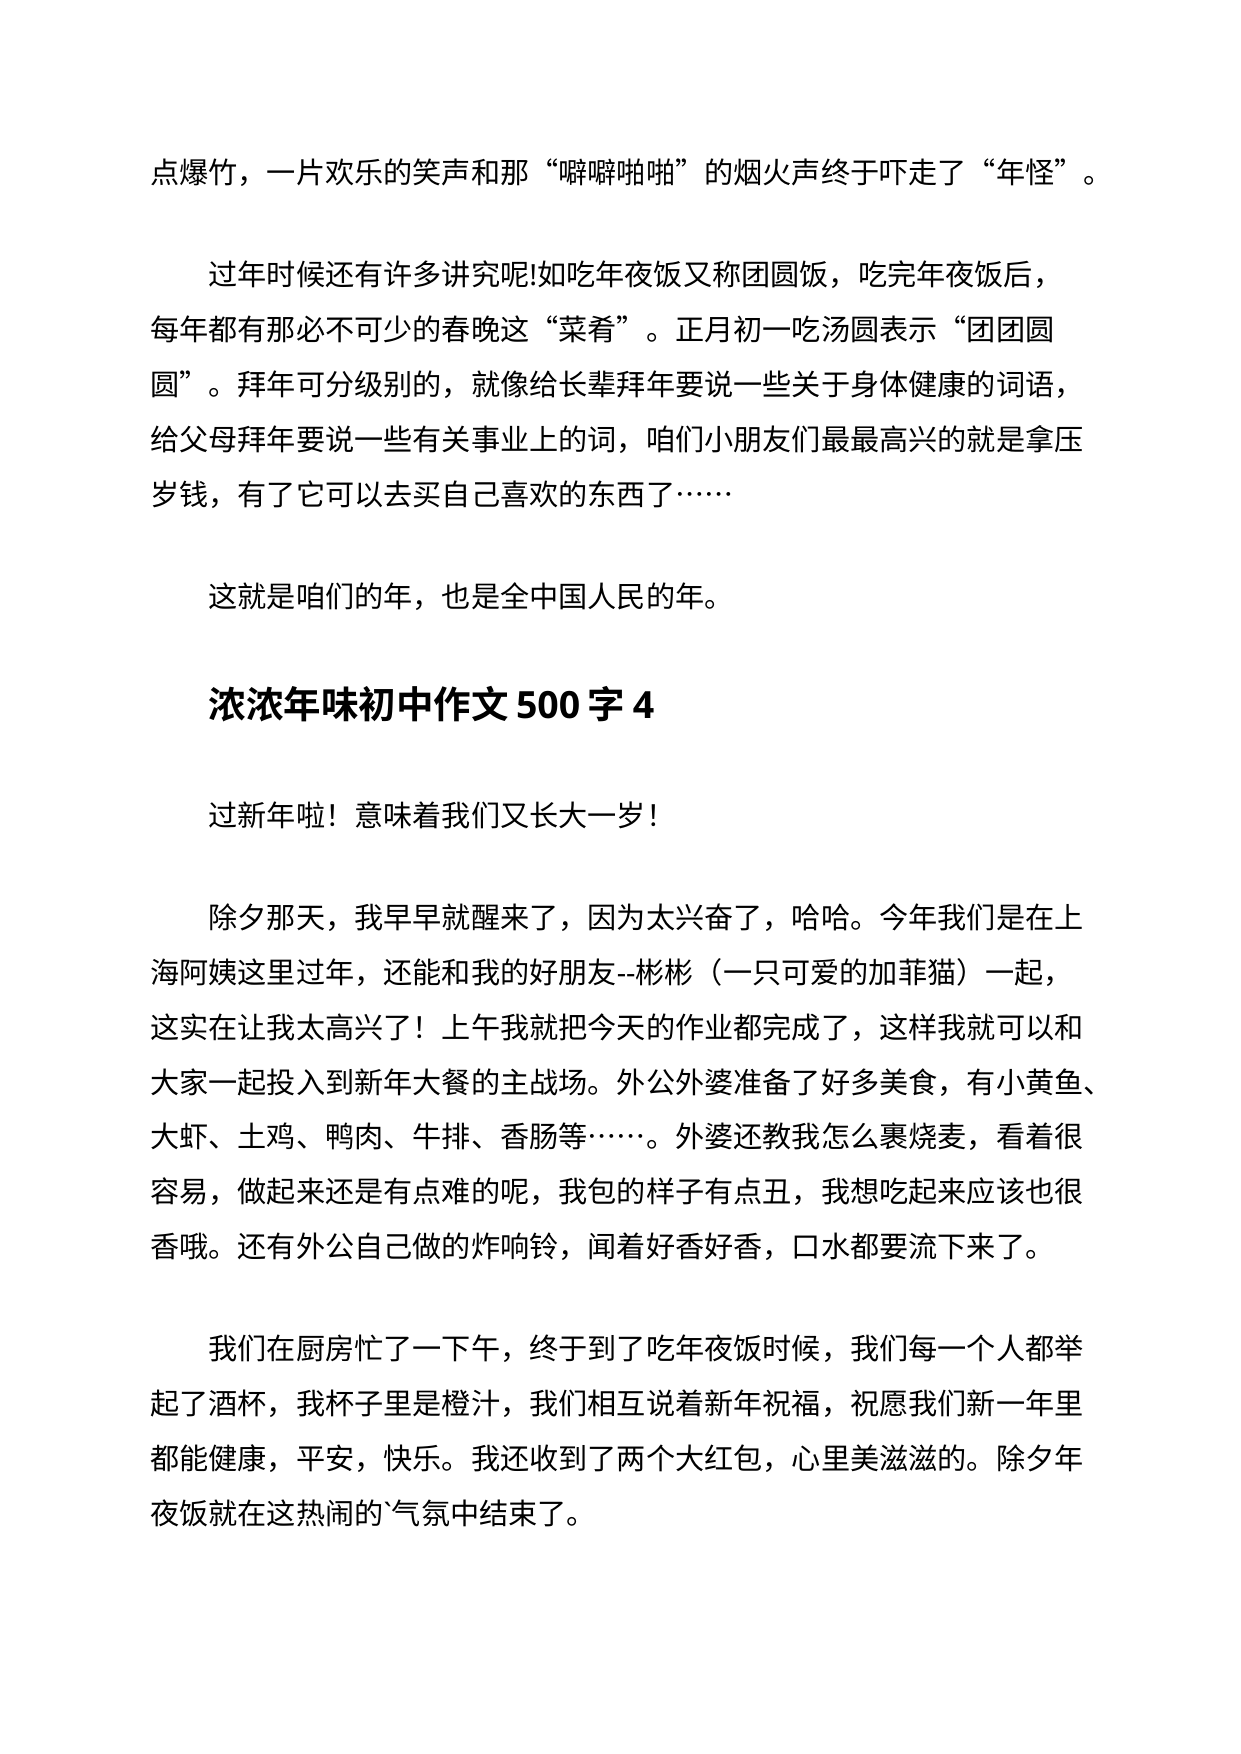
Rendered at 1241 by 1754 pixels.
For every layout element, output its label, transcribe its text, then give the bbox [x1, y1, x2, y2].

text 我们在厨房忙了一下午，终于到了吃年夜饭时候，我们每一个人都举起了酒杯，我杯子里是橙汁，我们相互说着新年祝福，祝愿我们新一年里都能健康，平安，快乐。我还收到了两个大红包，心里美滋滋的。除夕年夜饭就在这热闹的`气氛中结束了。 [150, 1326, 1090, 1533]
text 这就是咱们的年，也是全中国人民的年。 [150, 573, 1090, 616]
text 浓浓年味初中作文500字4 [150, 675, 1090, 729]
text 过新年啦！意味着我们又长大一岁！ [150, 793, 1090, 835]
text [150, 150, 1090, 192]
text 除夕那天，我早早就醒来了，因为太兴奋了，哈哈。今年我们是在上海阿姨这里过年，还能和我的好朋友--彬彬（一只可爱的加菲猫）一起，这实在让我太高兴了！上午我就把今天的作业都完成了，这样我就可以和大家一起投入到新年大餐的主战场。外公外婆准备了好多美食，有小黄鱼、大虾、土鸡、鸭肉、牛排、香肠等……。外婆还教我怎么裹烧麦，看着很容易，做起来还是有点难的呢，我包的样子有点丑，我想吃起来应该也很香哦。还有外公自己做的炸响铃，闻着好香好香，口水都要流下来了。 [150, 894, 1090, 1266]
text 过年时候还有许多讲究呢!如吃年夜饭又称团圆饭，吃完年夜饭后，每年都有那必不可少的春晚这“菜肴”。正月初一吃汤圆表示“团团圆圆”。拜年可分级别的，就像给长辈拜年要说一些关于身体健康的词语，给父母拜年要说一些有关事业上的词，咱们小朋友们最最高兴的就是拿压岁钱，有了它可以去买自己喜欢的东西了…… [150, 252, 1090, 514]
